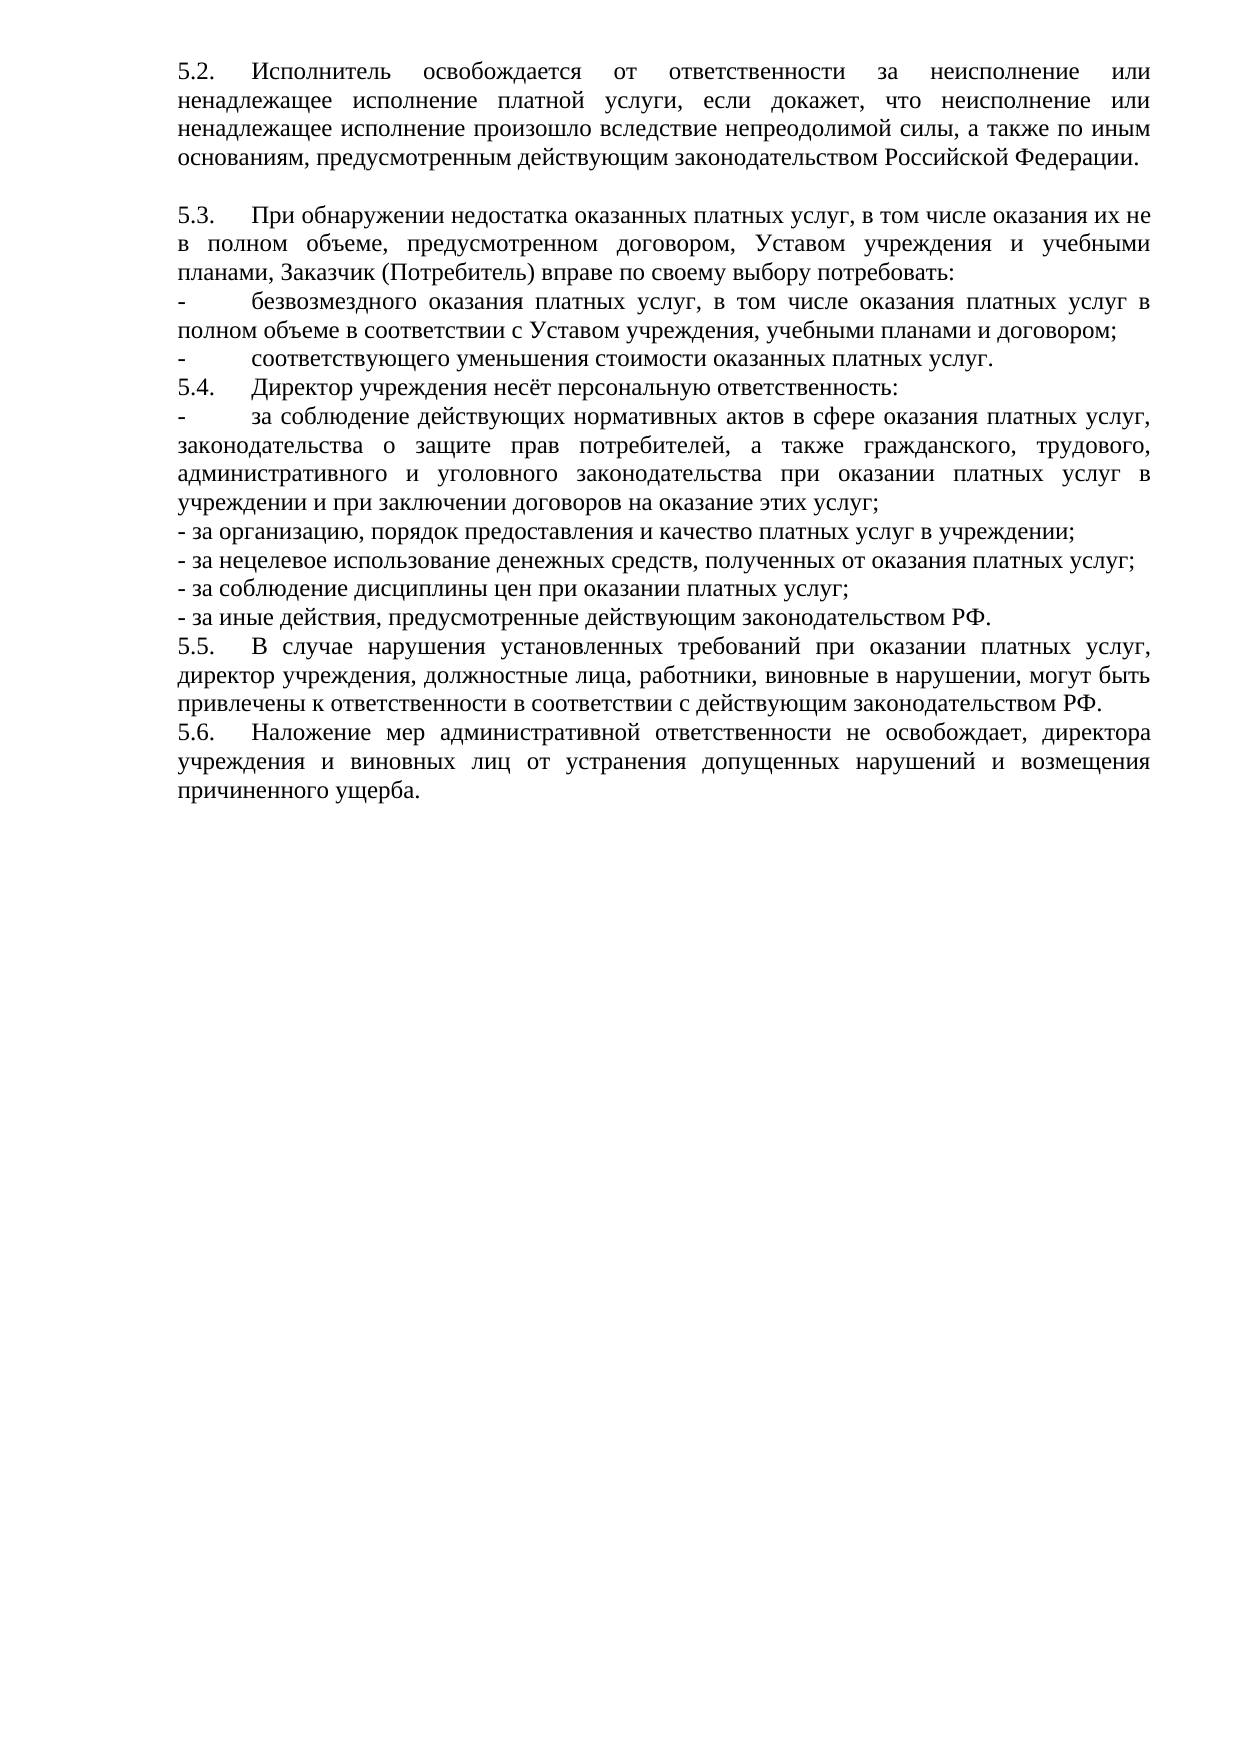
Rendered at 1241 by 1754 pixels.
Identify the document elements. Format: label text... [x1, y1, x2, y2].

text 5.4. Директор учреждения несёт персональную ответственность: [177, 372, 1152, 401]
text 5.2. Исполнитель освобождается от ответственности за неисполнение или ненадлежащее исполнение платной услуги, если докажет, что неисполнение или ненадлежащее исполнение произошло вследствие непреодолимой силы, а также по иным основаниям, предусмотренным действующим законодательством Российской Федерации. [177, 56, 1152, 171]
text - за организацию, порядок предоставления и качество платных услуг в учреждении; [177, 516, 1152, 545]
text - за соблюдение действующих нормативных актов в сфере оказания платных услуг, законодательства о защите прав потребителей, а также гражданского, трудового, административного и уголовного законодательства при оказании платных услуг в учреждении и при заключении договоров на оказание этих услуг; [177, 401, 1152, 516]
text 5.6. Наложение мер административной ответственности не освобождает, директора учреждения и виновных лиц от устранения допущенных нарушений и возмещения причиненного ущерба. [177, 717, 1152, 803]
text - за нецелевое использование денежных средств, полученных от оказания платных услуг; [177, 545, 1152, 573]
text - за иные действия, предусмотренные действующим законодательством РФ. [177, 602, 1152, 631]
text 5.5. В случае нарушения установленных требований при оказании платных услуг, директор учреждения, должностные лица, работники, виновные в нарушении, могут быть привлечены к ответственности в соответствии с действующим законодательством РФ. [177, 631, 1152, 717]
text 5.3. При обнаружении недостатка оказанных платных услуг, в том числе оказания их не в полном объеме, предусмотренном договором, Уставом учреждения и учебными планами, Заказчик (Потребитель) вправе по своему выбору потребовать: [177, 200, 1152, 286]
text - за соблюдение дисциплины цен при оказании платных услуг; [177, 573, 1152, 602]
text - безвозмездного оказания платных услуг, в том числе оказания платных услуг в полном объеме в соответствии с Уставом учреждения, учебными планами и договором; [177, 286, 1152, 343]
text - соответствующего уменьшения стоимости оказанных платных услуг. [177, 343, 1152, 372]
